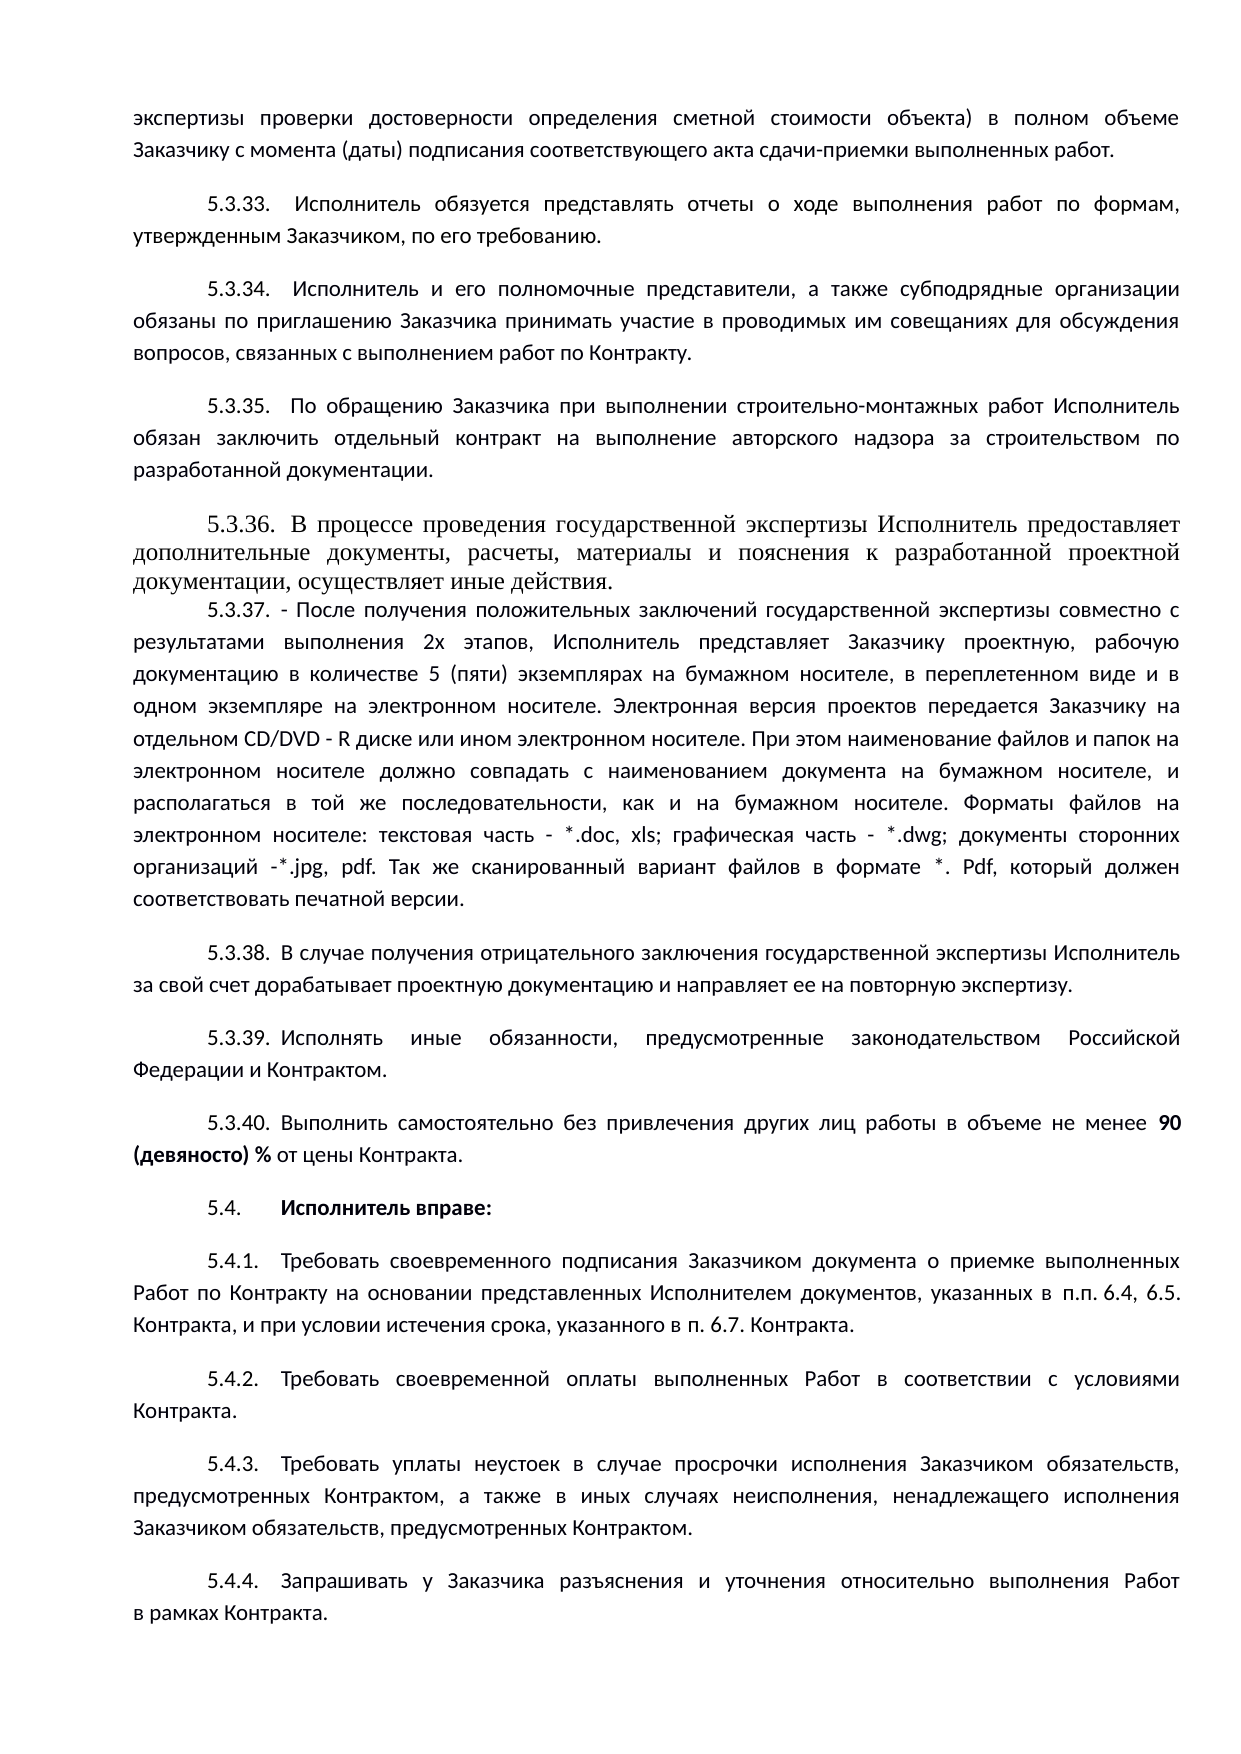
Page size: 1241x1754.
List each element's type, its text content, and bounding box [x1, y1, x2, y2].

list Выполнить самостоятельно без привлечения других лиц работы в объеме не менее 90 (девяносто) % от цены Контракта. [133, 1108, 1181, 1168]
list Требовать уплаты неустоек в случае просрочки исполнения Заказчиком обязательств, предусмотренных Контрактом, а также в иных случаях неисполнения, ненадлежащего исполнения Заказчиком обязательств, предусмотренных Контрактом. [133, 1449, 1181, 1541]
list Исполнитель и его полномочные представители, а также субподрядные организации обязаны по приглашению Заказчика принимать участие в проводимых им совещаниях для обсуждения вопросов, связанных с выполнением работ по Контракту. [133, 274, 1181, 366]
list Исполнитель обязуется представлять отчеты о ходе выполнения работ по формам, утвержденным Заказчиком, по его требованию. [133, 189, 1181, 249]
list Запрашивать у Заказчика разъяснения и уточнения относительно выполнения Работ в рамках Контракта. [133, 1566, 1181, 1626]
list Требовать своевременного подписания Заказчиком документа о приемке выполненных Работ по Контракту на основании представленных Исполнителем документов, указанных в п.п. 6.4, 6.5. Контракта, и при условии истечения срока, указанного в п. 6.7. Контракта. [133, 1246, 1181, 1339]
list Исполнять иные обязанности, предусмотренные законодательством Российской Федерации и Контрактом. [133, 1023, 1181, 1083]
list Требовать своевременной оплаты выполненных Работ в соответствии с условиями Контракта. [133, 1364, 1181, 1424]
list В процессе проведения государственной экспертизы Исполнитель предоставляет дополнительные документы, расчеты, материалы и пояснения к разработанной проектной документации, осуществляет иные действия. [133, 509, 1181, 595]
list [133, 103, 1181, 164]
list - После получения положительных заключений государственной экспертизы совместно с результатами выполнения 2х этапов, Исполнитель представляет Заказчику проектную, рабочую документацию в количестве 5 (пяти) экземплярах на бумажном носителе, в переплетенном виде и в одном экземпляре на электронном носителе. Электронная версия проектов передается Заказчику на отдельном CD/DVD - R диске или ином электронном носителе. При этом наименование файлов и папок на электронном носителе должно совпадать с наименованием документа на бумажном носителе, и располагаться в той же последовательности, как и на бумажном носителе. Форматы файлов на электронном носителе: текстовая часть - *.doc, xls; графическая часть - *.dwg; документы сторонних организаций -*.jpg, pdf. Так же сканированный вариант файлов в формате *. Pdf, который должен соответствовать печатной версии. [133, 595, 1181, 913]
list Исполнитель вправе: [133, 1193, 1181, 1221]
list По обращению Заказчика при выполнении строительно-монтажных работ Исполнитель обязан заключить отдельный контракт на выполнение авторского надзора за строительством по разработанной документации. [133, 391, 1181, 484]
list В случае получения отрицательного заключения государственной экспертизы Исполнитель за свой счет дорабатывает проектную документацию и направляет ее на повторную экспертизу. [133, 938, 1181, 998]
